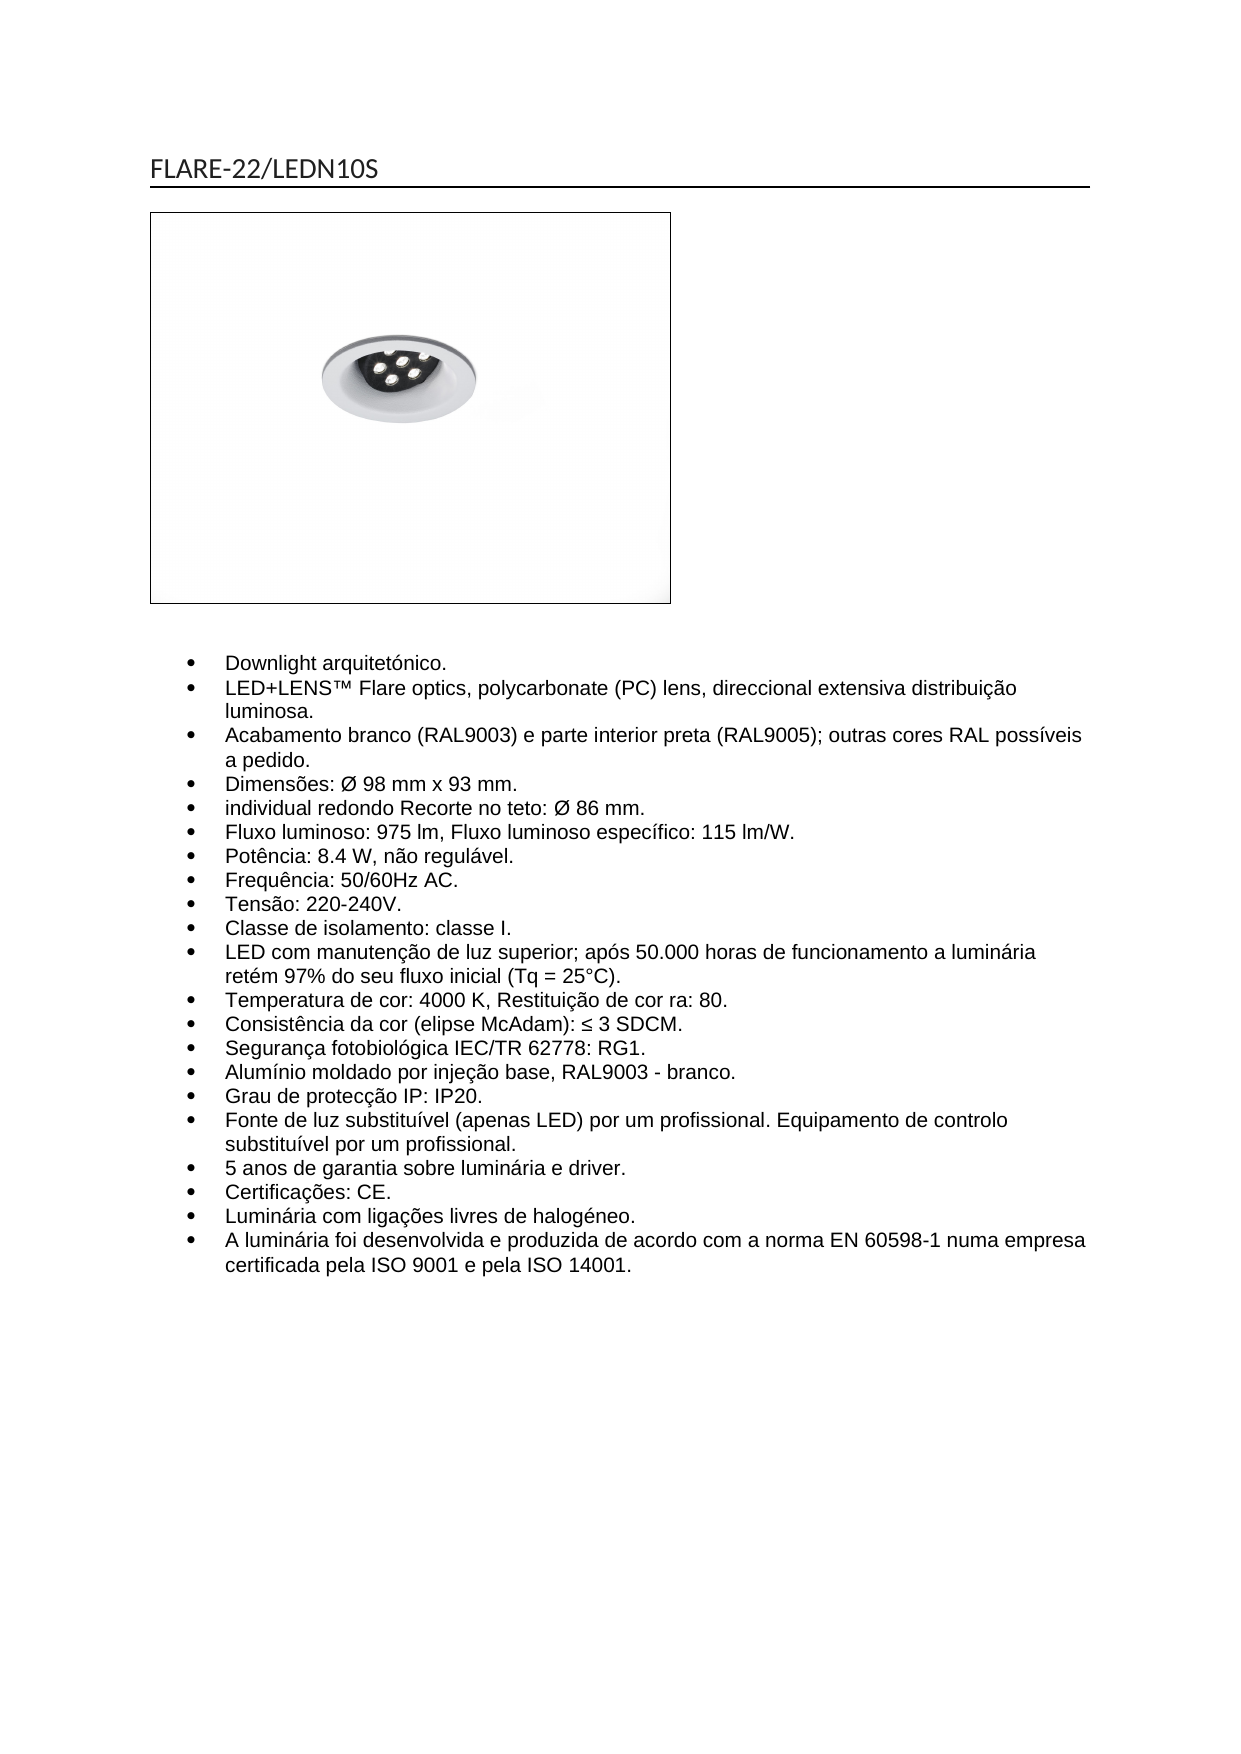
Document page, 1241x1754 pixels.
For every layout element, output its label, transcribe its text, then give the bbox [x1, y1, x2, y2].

list Potência: 8.4 W, não regulável. [187, 843, 1090, 868]
list Dimensões: Ø 98 mm x 93 mm. [187, 771, 1090, 795]
list A luminária foi desenvolvida e produzida de acordo com a norma EN 60598-1 numa empresa certificada pela ISO 9001 e pela ISO 14001. [187, 1228, 1090, 1276]
list LED+LENS™ Flare optics, polycarbonate (PC) lens, direccional extensiva distribuição luminosa. [187, 675, 1090, 723]
list Downlight arquitetónico. [187, 651, 1090, 675]
list Classe de isolamento: classe I. [187, 916, 1090, 940]
list Certificações: CE. [187, 1180, 1090, 1204]
list individual redondo Recorte no teto: Ø 86 mm. [187, 795, 1090, 819]
list Temperatura de cor: 4000 K, Restituição de cor ra: 80. [187, 988, 1090, 1012]
list Frequência: 50/60Hz AC. [187, 868, 1090, 892]
text FLARE-22/LEDN10S [150, 150, 1090, 186]
list LED com manutenção de luz superior; após 50.000 horas de funcionamento a luminária retém 97% do seu fluxo inicial (Tq = 25°C). [187, 940, 1090, 988]
list Luminária com ligações livres de halogéneo. [187, 1204, 1090, 1228]
list 5 anos de garantia sobre luminária e driver. [187, 1156, 1090, 1180]
list Consistência da cor (elipse McAdam): ≤ 3 SDCM. [187, 1012, 1090, 1036]
list Alumínio moldado por injeção base, RAL9003 - branco. [187, 1060, 1090, 1084]
picture [151, 213, 670, 603]
list Fluxo luminoso: 975 lm, Fluxo luminoso específico: 115 lm/W. [187, 819, 1090, 843]
list Fonte de luz substituível (apenas LED) por um profissional. Equipamento de controlo substituível por um profissional. [187, 1108, 1090, 1156]
list Tensão: 220-240V. [187, 892, 1090, 916]
list Segurança fotobiológica IEC/TR 62778: RG1. [187, 1036, 1090, 1060]
list Grau de protecção IP: IP20. [187, 1084, 1090, 1108]
list Acabamento branco (RAL9003) e parte interior preta (RAL9005); outras cores RAL possíveis a pedido. [187, 723, 1090, 771]
